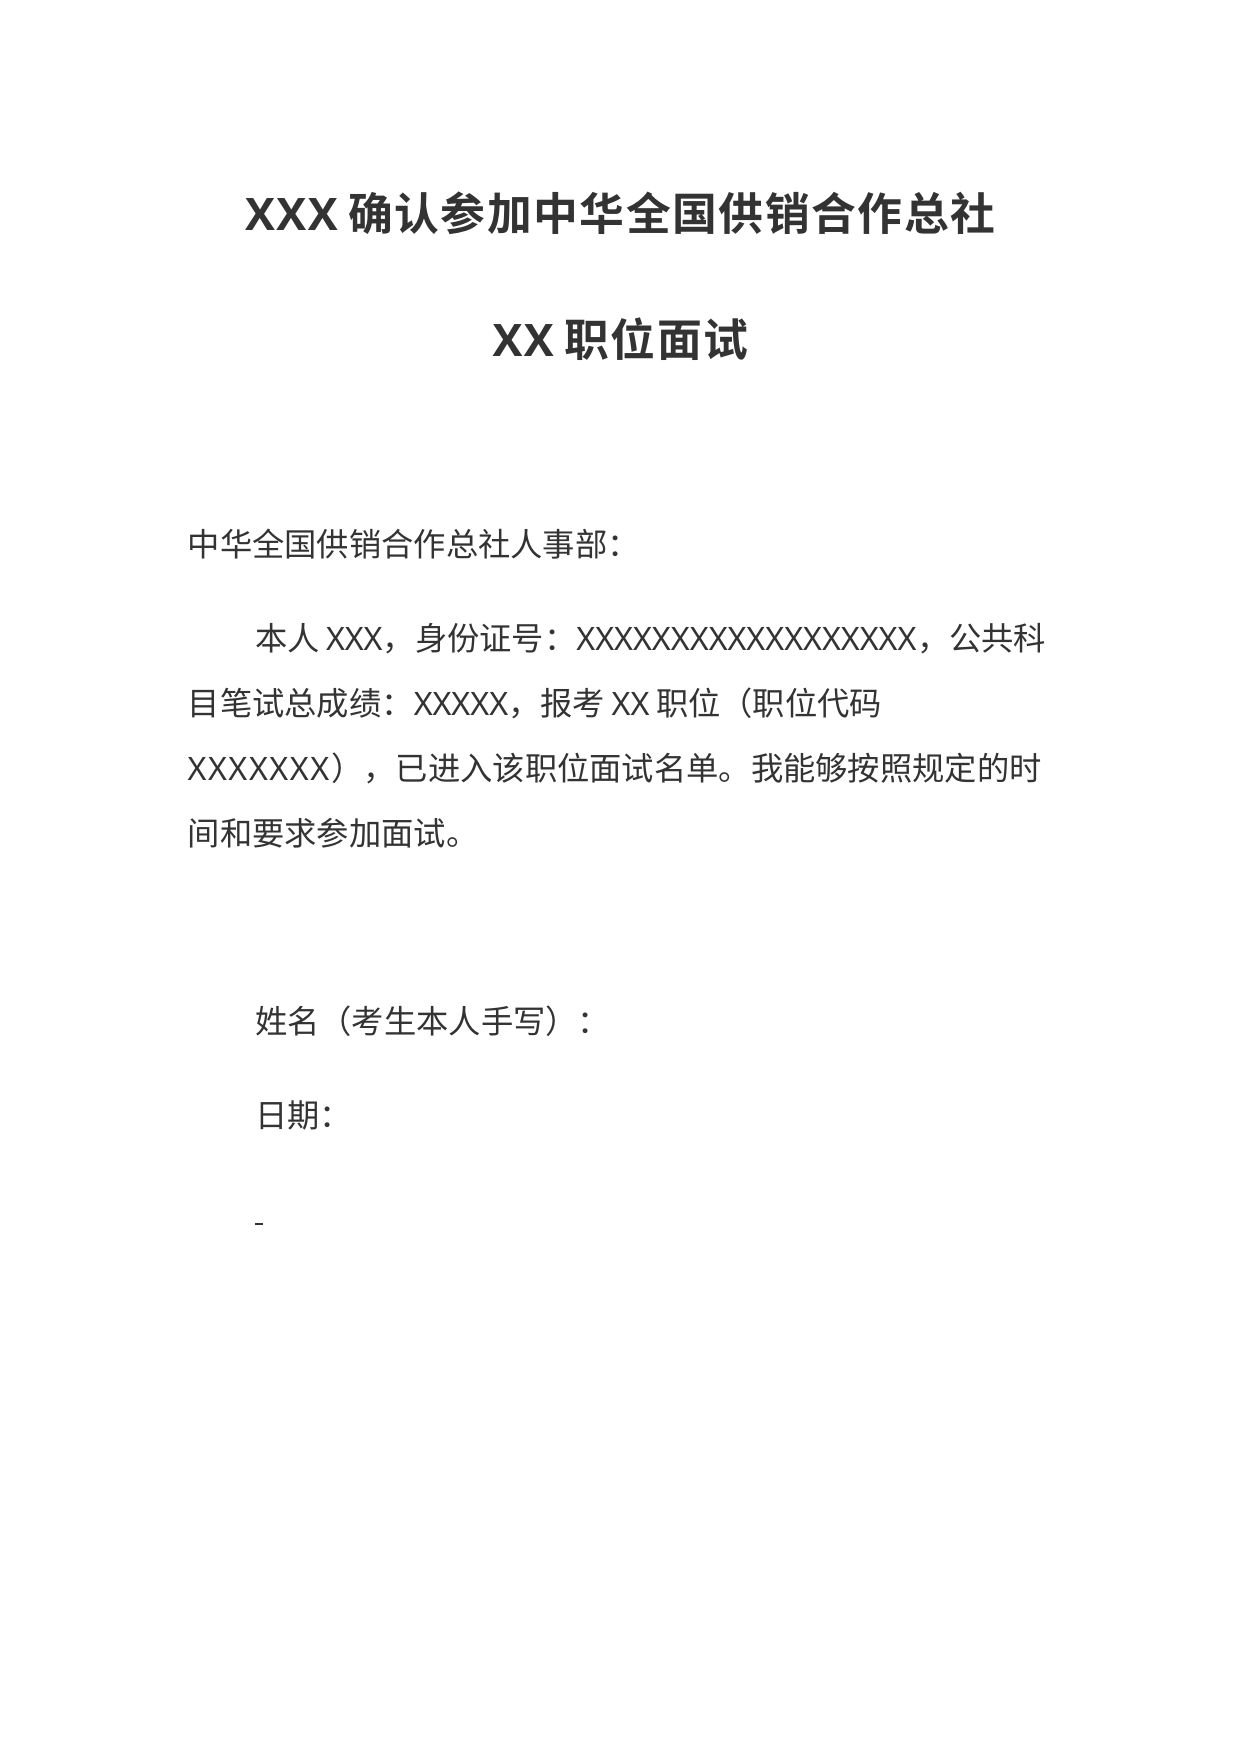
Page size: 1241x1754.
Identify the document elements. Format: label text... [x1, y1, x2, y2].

text XXX确认参加中华全国供销合作总社 [187, 162, 1053, 259]
text XX职位面试 [187, 289, 1053, 386]
text 本人XXX，身份证号：XXXXXXXXXXXXXXXXXX，公共科目笔试总成绩：XXXXX，报考XX职位（职位代码XXXXXXX），已进入该职位面试名单。我能够按照规定的时间和要求参加面试。 [187, 604, 1053, 864]
text 姓名（考生本人手写）： [187, 987, 1053, 1052]
text 日期： [187, 1081, 1053, 1146]
text 中华全国供销合作总社人事部： [187, 509, 1053, 574]
